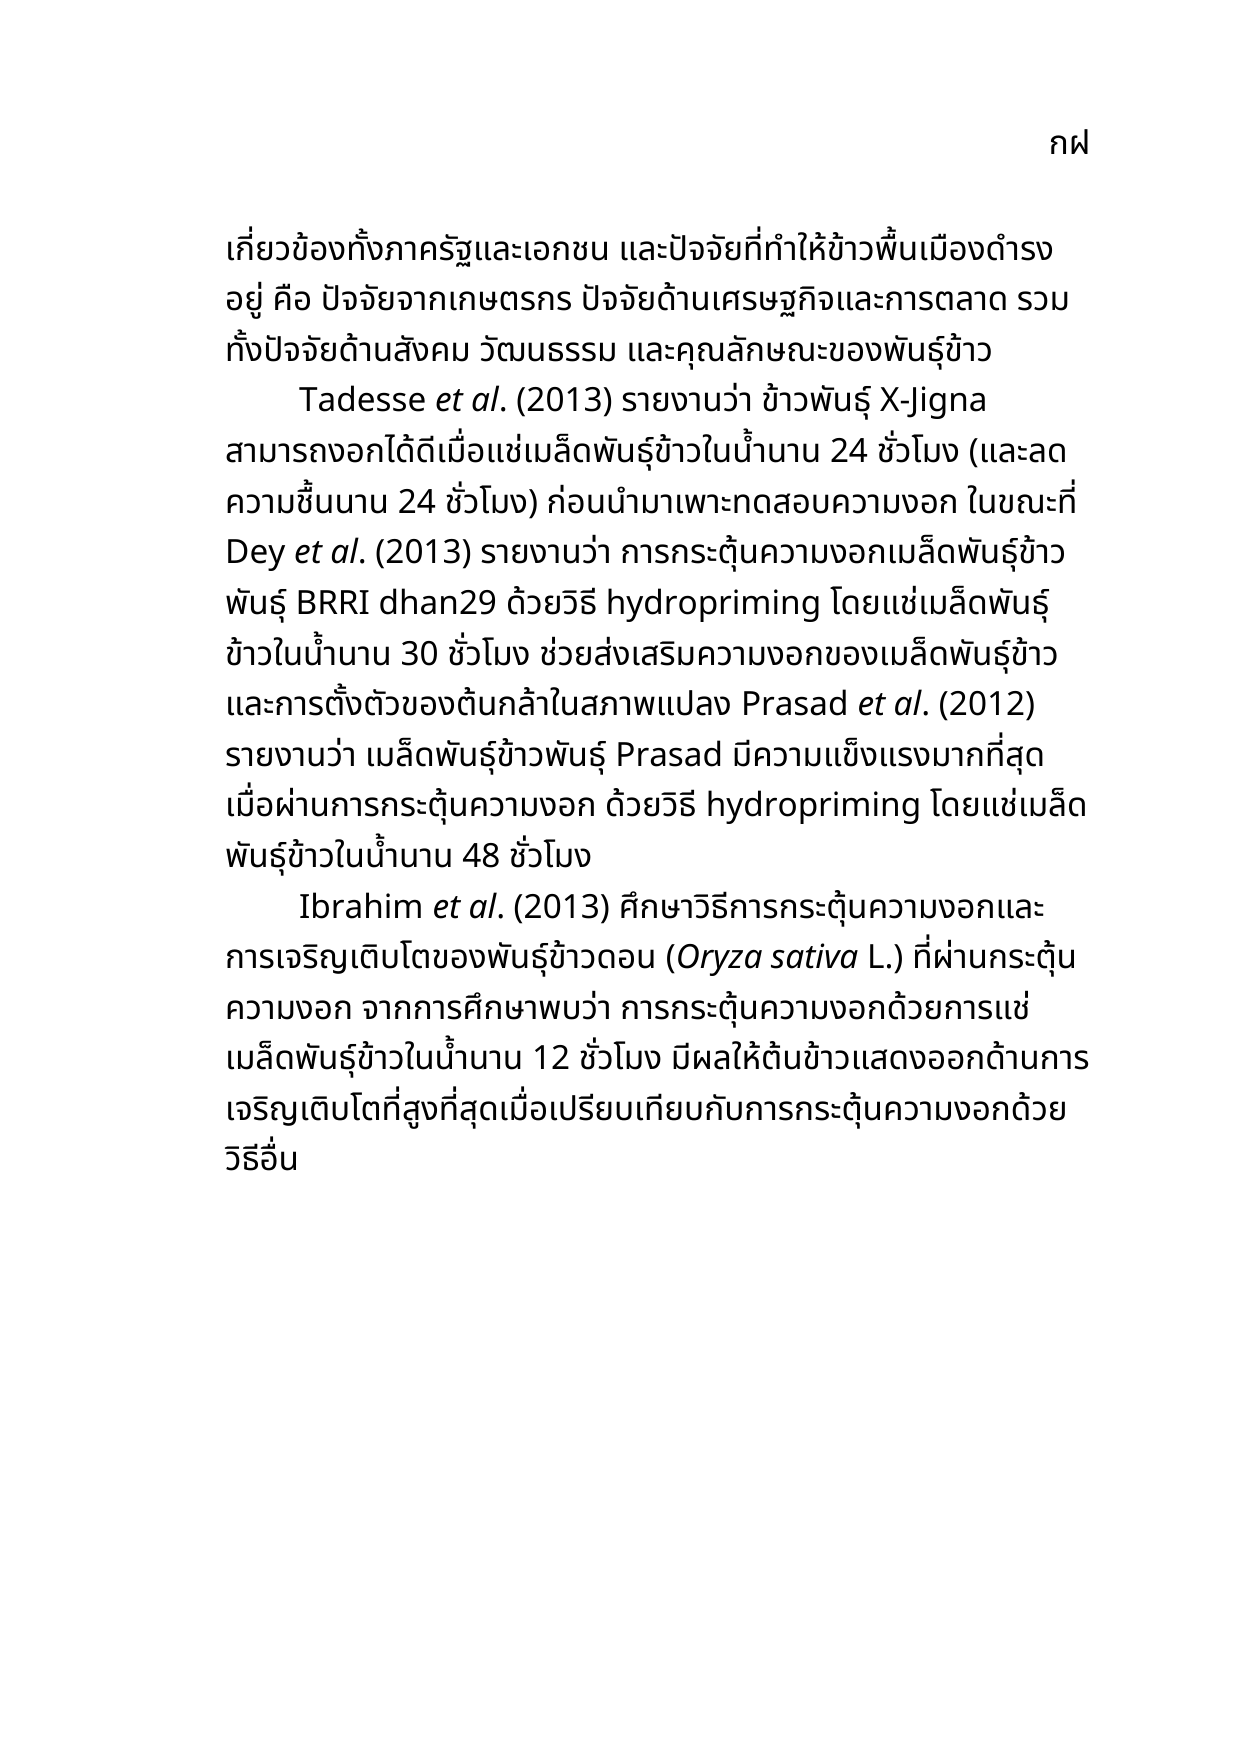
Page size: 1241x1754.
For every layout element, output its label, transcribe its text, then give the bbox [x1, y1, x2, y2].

text Ibrahim et al. (2013) ศึกษาวิธีการกระตุ้นความงอกและการเจริญเติบโตของพันธุ์ข้าวดอน (Oryza sativa L.) ที่ผ่านกระตุ้นความงอก จากการศึกษาพบว่า การกระตุ้นความงอกด้วยการแช่เมล็ดพันธุ์ข้าวในน้ำนาน 12 ชั่วโมง มีผลให้ต้นข้าวแสดงออกด้านการเจริญเติบโตที่สูงที่สุดเมื่อเปรียบเทียบกับการกระตุ้นความงอกด้วยวิธีอื่น [225, 882, 1090, 1186]
text Tadesse et al. (2013) รายงานว่า ข้าวพันธุ์ X-Jigna สามารถงอกได้ดีเมื่อแช่เมล็ดพันธุ์ข้าวในน้ำนาน 24 ชั่วโมง (และลดความชื้นนาน 24 ชั่วโมง) ก่อนนำมาเพาะทดสอบความงอก ในขณะที่ Dey et al. (2013) รายงานว่า การกระตุ้นความงอกเมล็ดพันธุ์ข้าวพันธุ์ BRRI dhan29 ด้วยวิธี hydropriming โดยแช่เมล็ดพันธุ์ข้าวในน้ำนาน 30 ชั่วโมง ช่วยส่งเสริมความงอกของเมล็ดพันธุ์ข้าวและการตั้งตัวของต้นกล้าในสภาพแปลง Prasad et al. (2012) รายงานว่า เมล็ดพันธุ์ข้าวพันธุ์ Prasad มีความแข็งแรงมากที่สุดเมื่อผ่านการกระตุ้นความงอก ด้วยวิธี hydropriming โดยแช่เมล็ดพันธุ์ข้าวในน้ำนาน 48 ชั่วโมง [225, 376, 1090, 882]
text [225, 225, 1090, 376]
